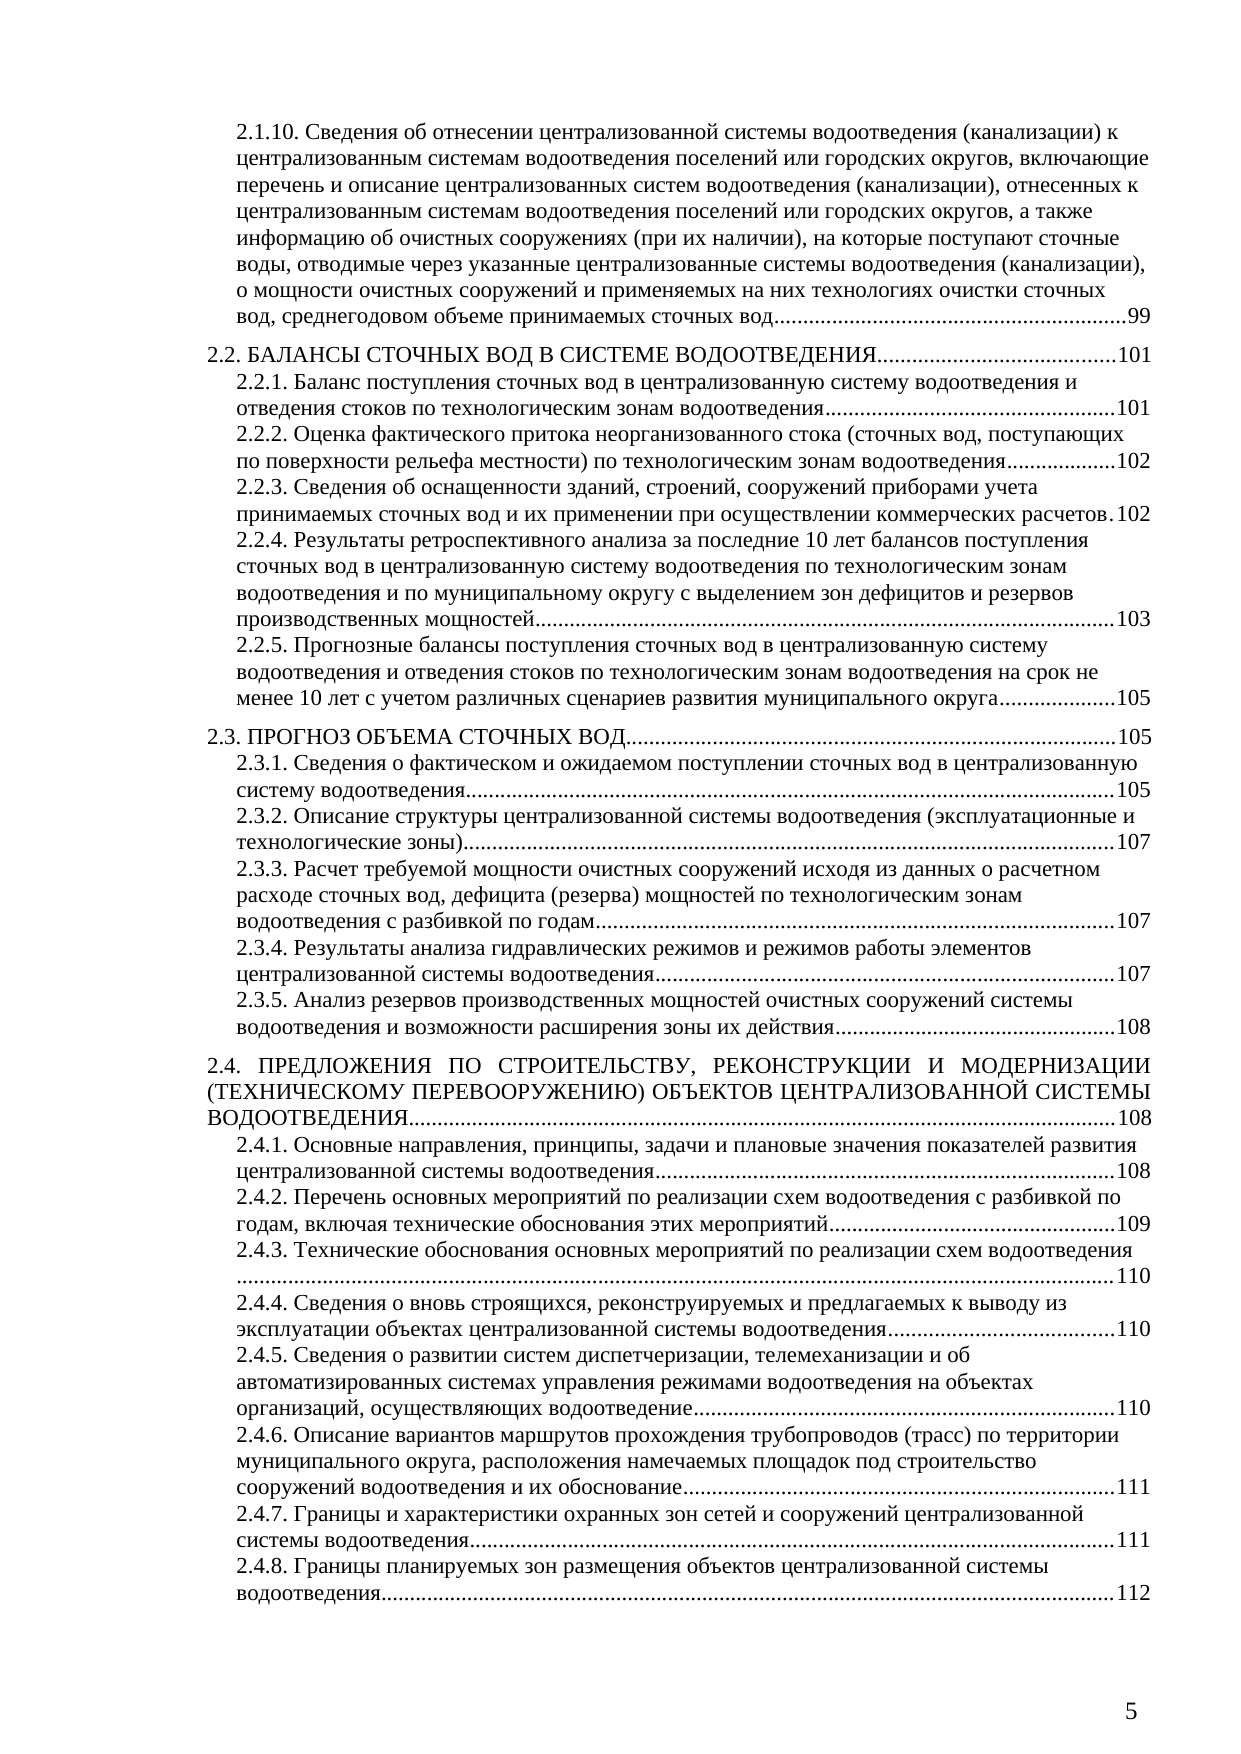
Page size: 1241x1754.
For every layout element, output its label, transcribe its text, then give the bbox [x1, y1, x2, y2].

text 2.2. БАЛАНСЫ СТОЧНЫХ ВОД В СИСТЕМЕ ВОДООТВЕДЕНИЯ 101 [207, 341, 1152, 368]
text 2.2.4. Результаты ретроспективного анализа за последние 10 лет балансов поступления сточных вод в централизованную систему водоотведения по технологическим зонам водоотведения и по муниципальному округу с выделением зон дефицитов и резервов производственных мощностей 103 [236, 526, 1152, 631]
text 2.2.1. Баланс поступления сточных вод в централизованную систему водоотведения и отведения стоков по технологическим зонам водоотведения 101 [236, 368, 1152, 421]
text 2.4. ПРЕДЛОЖЕНИЯ ПО СТРОИТЕЛЬСТВУ, РЕКОНСТРУКЦИИ И МОДЕРНИЗАЦИИ (ТЕХНИЧЕСКОМУ ПЕРЕВООРУЖЕНИЮ) ОБЪЕКТОВ ЦЕНТРАЛИЗОВАННОЙ СИСТЕМЫ ВОДООТВЕДЕНИЯ 108 [207, 1052, 1152, 1131]
text 2.4.6. Описание вариантов маршрутов прохождения трубопроводов (трасс) по территории муниципального округа, расположения намечаемых площадок под строительство сооружений водоотведения и их обоснование 111 [236, 1421, 1152, 1500]
text 2.4.7. Границы и характеристики охранных зон сетей и сооружений централизованной системы водоотведения 111 [236, 1500, 1152, 1552]
text 2.3. ПРОГНОЗ ОБЪЕМА СТОЧНЫХ ВОД 105 [207, 723, 1152, 749]
text 2.2.2. Оценка фактического притока неорганизованного стока (сточных вод, поступающих по поверхности рельефа местности) по технологическим зонам водоотведения 102 [236, 421, 1152, 473]
text 2.3.4. Результаты анализа гидравлических режимов и режимов работы элементов централизованной системы водоотведения 107 [236, 934, 1152, 986]
text 2.2.5. Прогнозные балансы поступления сточных вод в централизованную систему водоотведения и отведения стоков по технологическим зонам водоотведения на срок не менее 10 лет с учетом различных сценариев развития муниципального округа 105 [236, 631, 1152, 710]
text 2.4.5. Сведения о развитии систем диспетчеризации, телемеханизации и об автоматизированных системах управления режимами водоотведения на объектах организаций, осуществляющих водоотведение 110 [236, 1342, 1152, 1421]
text 2.4.8. Границы планируемых зон размещения объектов централизованной системы водоотведения 112 [236, 1552, 1152, 1605]
text 2.3.2. Описание структуры централизованной системы водоотведения (эксплуатационные и технологические зоны) 107 [236, 802, 1152, 855]
text 2.4.1. Основные направления, принципы, задачи и плановые значения показателей развития централизованной системы водоотведения 108 [236, 1131, 1152, 1183]
text 2.4.2. Перечень основных мероприятий по реализации схем водоотведения с разбивкой по годам, включая технические обоснования этих мероприятий 109 [236, 1183, 1152, 1236]
text 2.2.3. Сведения об оснащенности зданий, строений, сооружений приборами учета принимаемых сточных вод и их применении при осуществлении коммерческих расчетов 102 [236, 473, 1152, 526]
text 2.3.3. Расчет требуемой мощности очистных сооружений исходя из данных о расчетном расходе сточных вод, дефицита (резерва) мощностей по технологическим зонам водоотведения с разбивкой по годам 107 [236, 855, 1152, 934]
text 2.3.1. Сведения о фактическом и ожидаемом поступлении сточных вод в централизованную систему водоотведения 105 [236, 749, 1152, 802]
text 2.4.3. Технические обоснования основных мероприятий по реализации схем водоотведения 110 [236, 1236, 1152, 1289]
text 2.3.5. Анализ резервов производственных мощностей очистных сооружений системы водоотведения и возможности расширения зоны их действия 108 [236, 986, 1152, 1039]
text 2.4.4. Сведения о вновь строящихся, реконструируемых и предлагаемых к выводу из эксплуатации объектах централизованной системы водоотведения 110 [236, 1289, 1152, 1342]
text 2.1.10. Сведения об отнесении централизованной системы водоотведения (канализации) к централизованным системам водоотведения поселений или городских округов, включающие перечень и описание централизованных систем водоотведения (канализации), отнесенных к централизованным системам водоотведения поселений или городских округов, а также информацию об очистных сооружениях (при их наличии), на которые поступают сточные воды, отводимые через указанные централизованные системы водоотведения (канализации), о мощности очистных сооружений и применяемых на них технологиях очистки сточных вод, среднегодовом объеме принимаемых сточных вод 99 [236, 118, 1152, 329]
